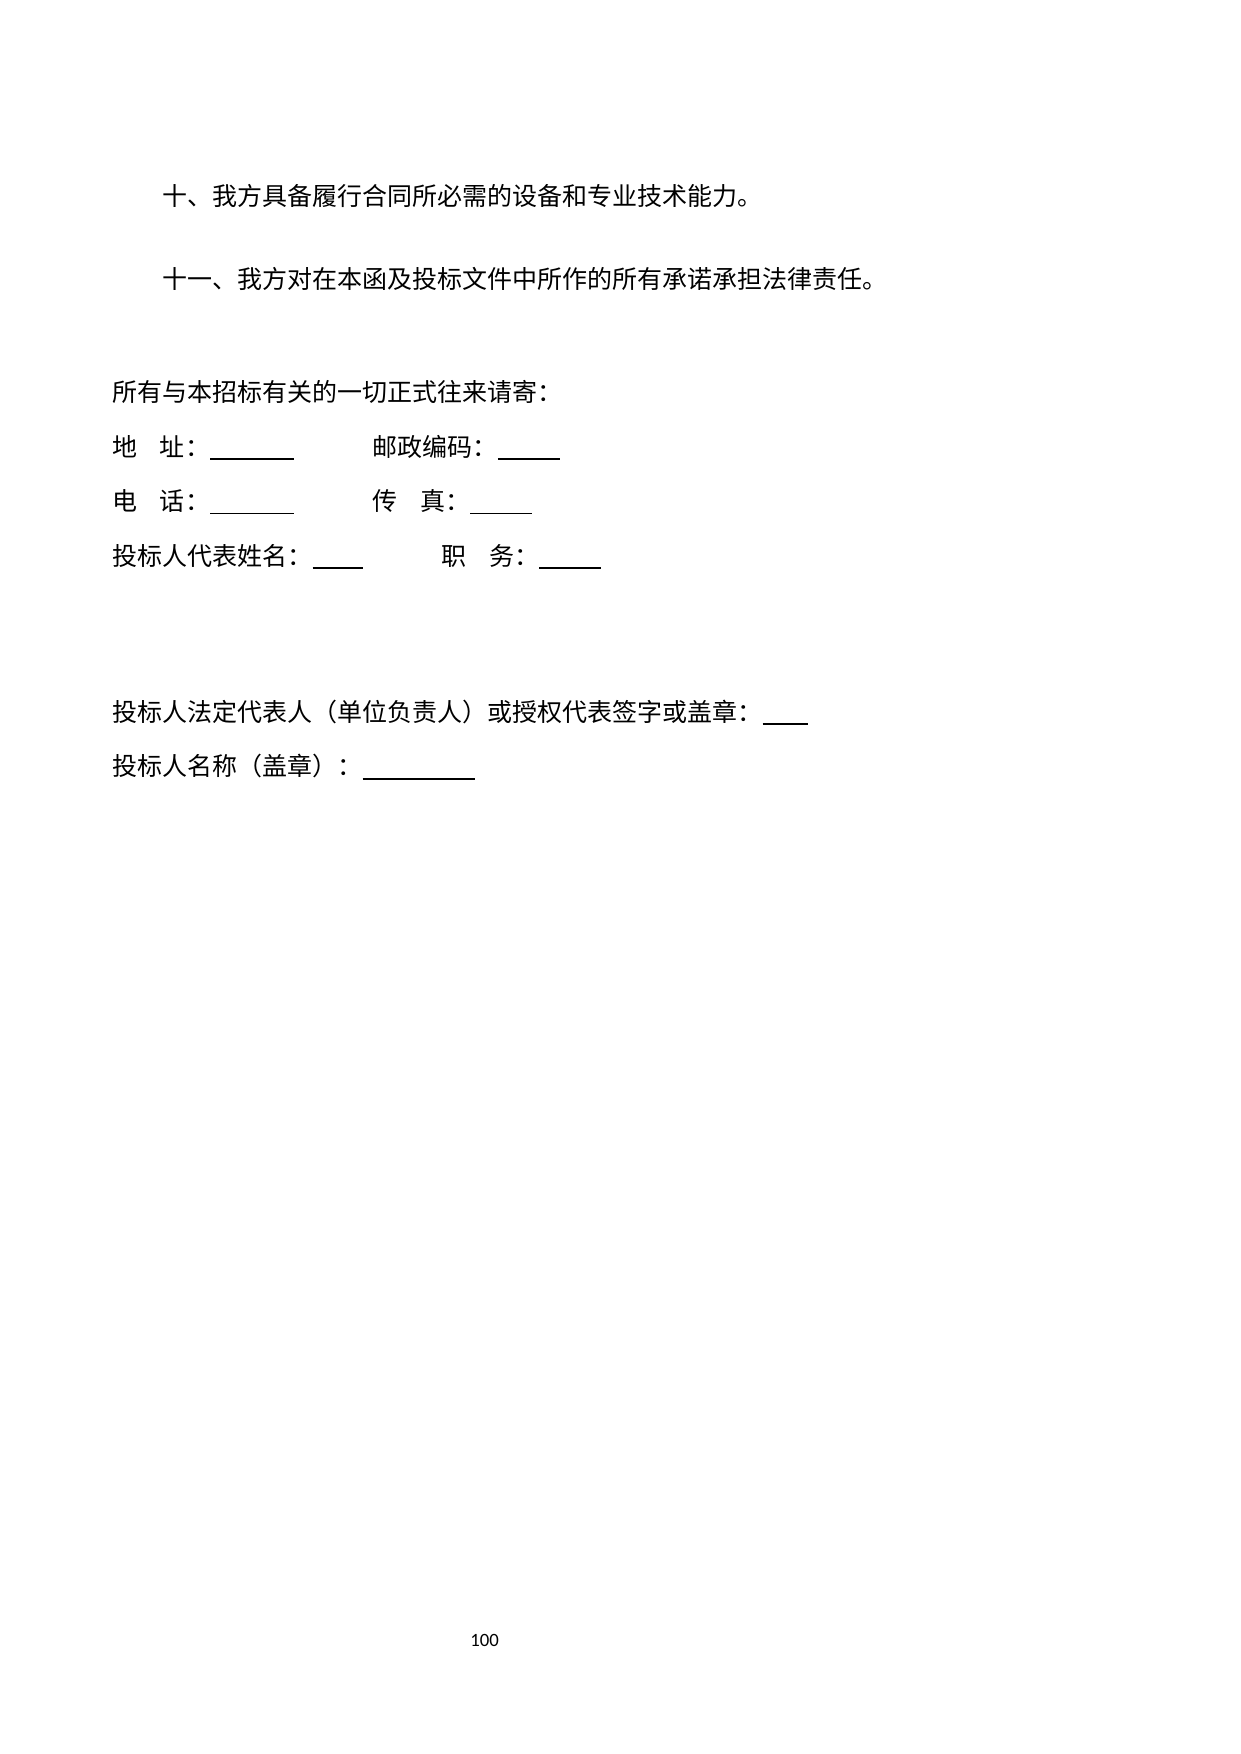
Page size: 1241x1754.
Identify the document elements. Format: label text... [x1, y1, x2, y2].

text 电 话： 传 真： [112, 482, 1128, 518]
text 投标人法定代表人（单位负责人）或授权代表签字或盖章： [112, 692, 1128, 729]
text 投标人代表姓名： 职 务： [112, 536, 1128, 572]
text 投标人名称（盖章）： [112, 747, 1128, 783]
text 十、我方具备履行合同所必需的设备和专业技术能力。 [112, 162, 1128, 227]
text 所有与本招标有关的一切正式往来请寄： [112, 373, 1128, 409]
text 地 址： 邮政编码： [112, 427, 1128, 463]
text 十一、我方对在本函及投标文件中所作的所有承诺承担法律责任。 [112, 245, 1128, 310]
